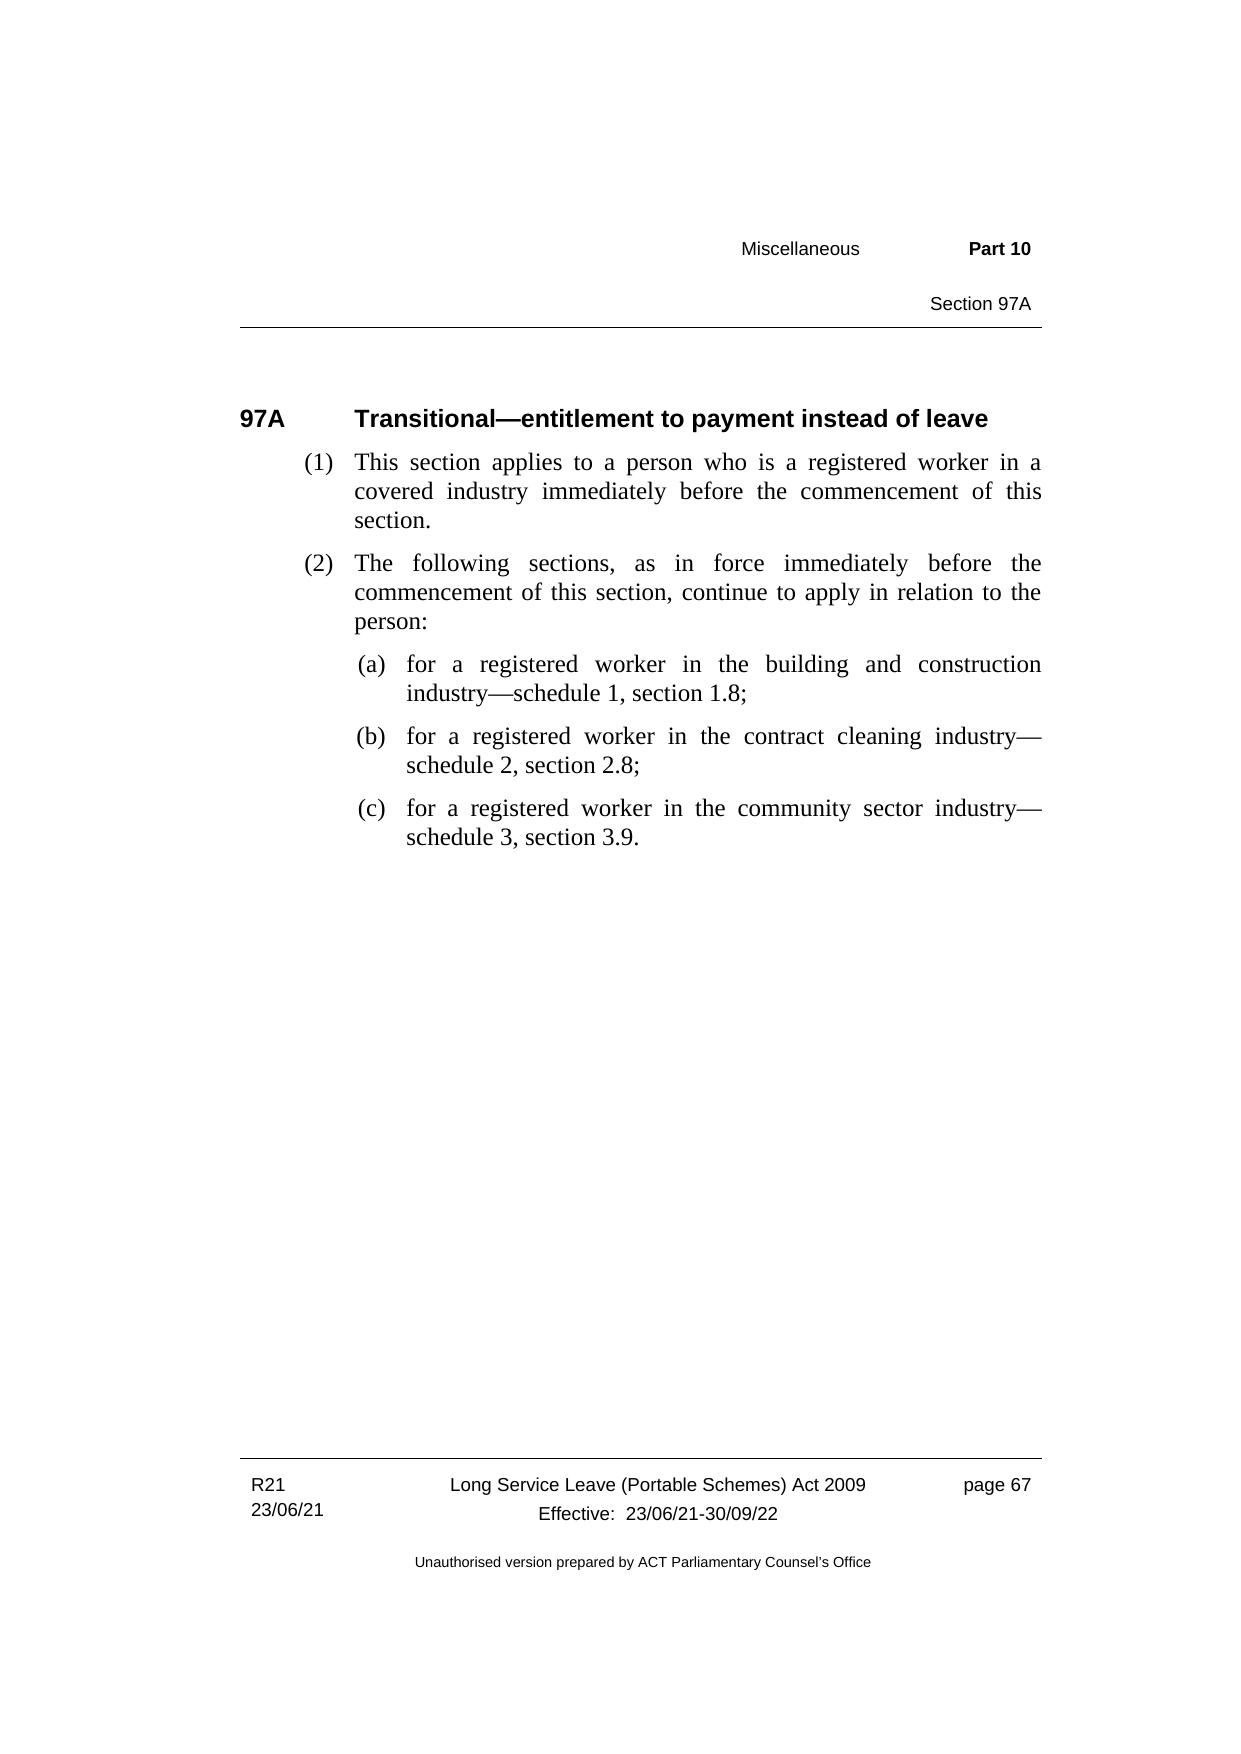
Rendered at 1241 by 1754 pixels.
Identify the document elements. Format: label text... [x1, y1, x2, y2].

text (a) for a registered worker in the building and construction industry—schedule 1, section 1.8; [239, 649, 1042, 707]
text (c) for a registered worker in the community sector industry—schedule 3, section 3.9. [239, 793, 1042, 851]
text 97A Transitional—entitlement to payment instead of leave [239, 404, 1042, 433]
text (b) for a registered worker in the contract cleaning industry—schedule 2, section 2.8; [239, 721, 1042, 779]
text (2) The following sections, as in force immediately before the commencement of this section, continue to apply in relation to the person: [239, 548, 1042, 634]
text (1) This section applies to a person who is a registered worker in a covered industry immediately before the commencement of this section. [239, 447, 1042, 534]
